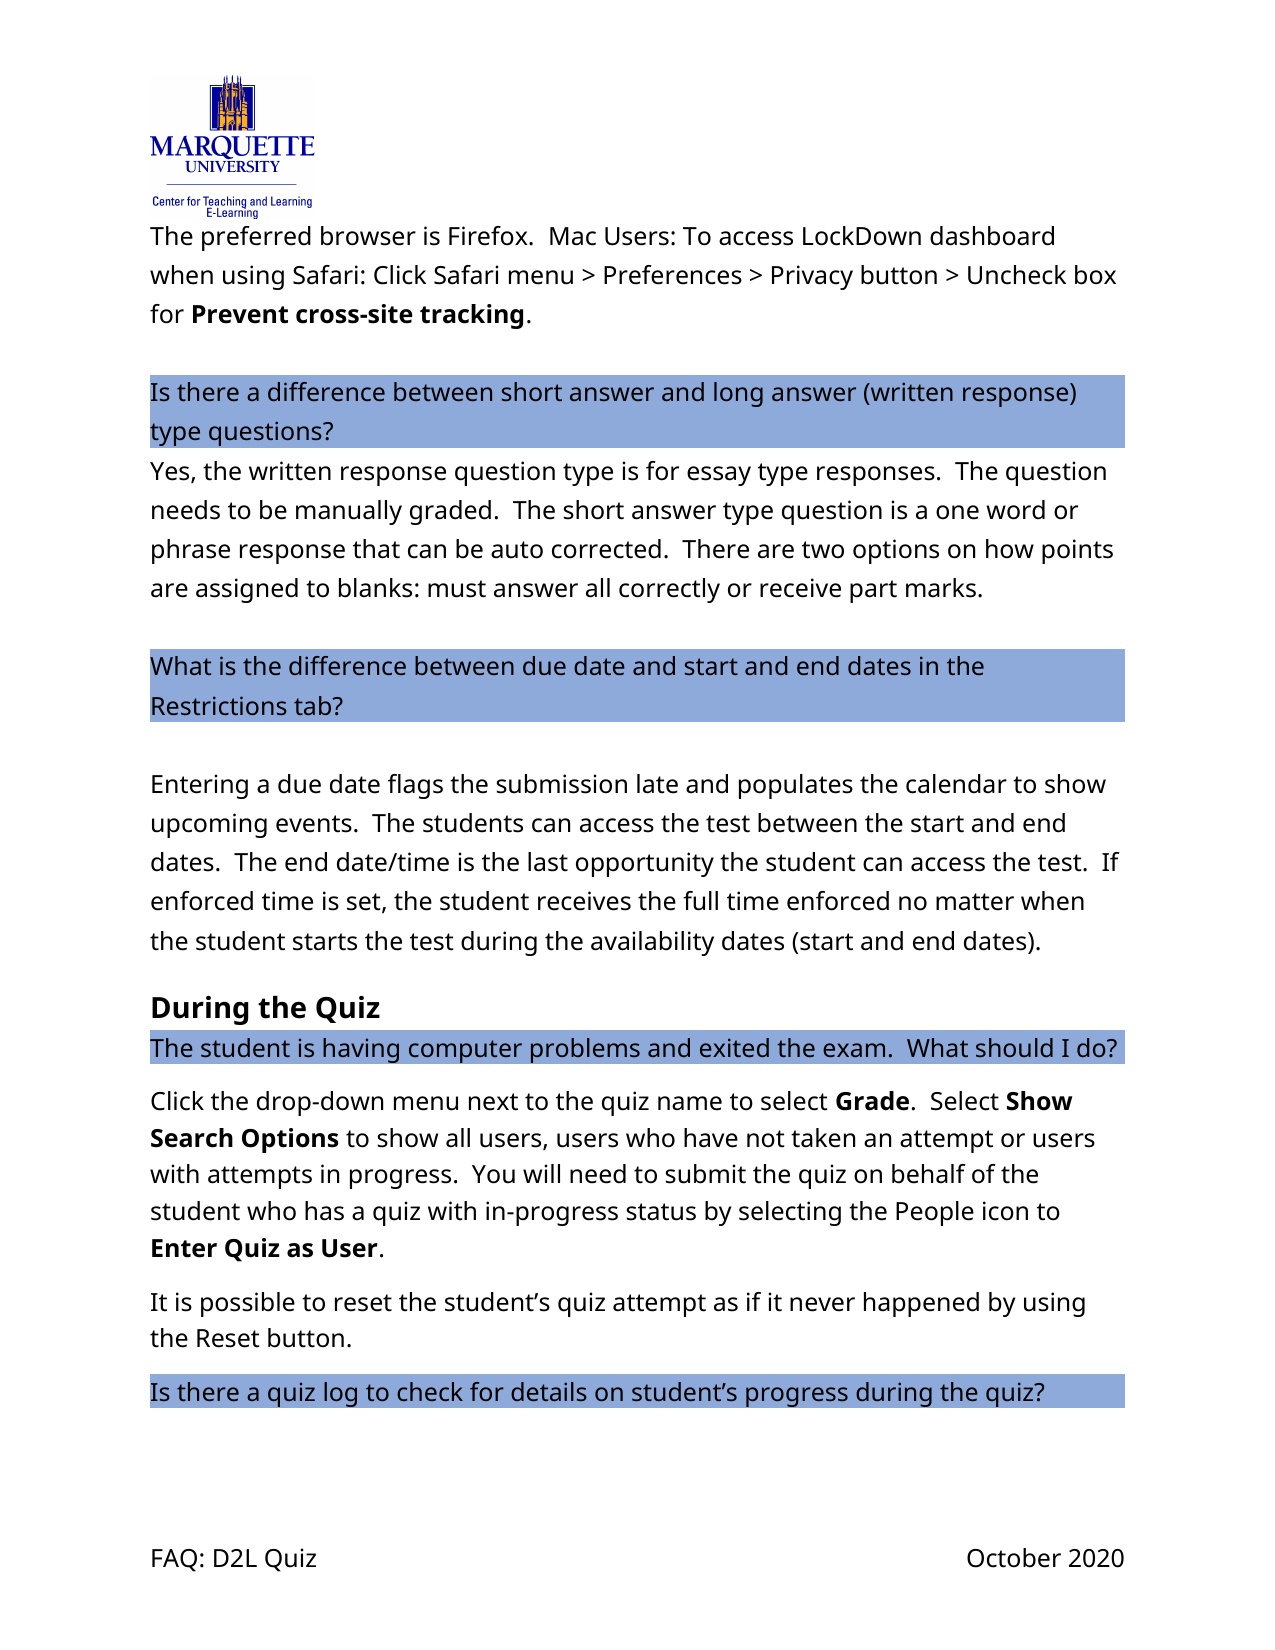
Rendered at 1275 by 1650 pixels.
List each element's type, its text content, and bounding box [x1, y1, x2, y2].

text Is there a quiz log to check for details on student’s progress during the quiz? [150, 1374, 1125, 1408]
text The student is having computer problems and exited the exam. What should I do? [150, 1030, 1125, 1064]
subtitle During the Quiz [150, 987, 1125, 1027]
picture [150, 75, 315, 219]
list What is the difference between due date and start and end dates in the Restrictions tab? [150, 649, 1125, 722]
list The preferred browser is Firefox. Mac Users: To access LockDown dashboard when using Safari: Click Safari menu > Preferences > Privacy button > Uncheck box for Prevent cross-site tracking. [150, 218, 1125, 331]
text It is possible to reset the student’s quiz attempt as if it never happened by using the Reset button. [150, 1284, 1125, 1355]
list Entering a due date flags the submission late and populates the calendar to show upcoming events. The students can access the test between the start and end dates. The end date/time is the last opportunity the student can access the test. If enforced time is set, the student receives the full time enforced no matter when the student starts the test during the availability dates (start and end dates). [150, 767, 1125, 957]
text Click the drop-down menu next to the quiz name to select Grade. Select Show Search Options to show all users, users who have not taken an attempt or users with attempts in progress. You will need to submit the quiz on behalf of the student who has a quiz with in-progress status by selecting the People icon to Enter Quiz as User. [150, 1084, 1125, 1265]
list Is there a difference between short answer and long answer (written response) type questions? [150, 375, 1125, 448]
list Yes, the written response question type is for essay type responses. The question needs to be manually graded. The short answer type question is a one word or phrase response that can be auto corrected. There are two options on how points are assigned to blanks: must answer all correctly or receive part marks. [150, 453, 1125, 605]
